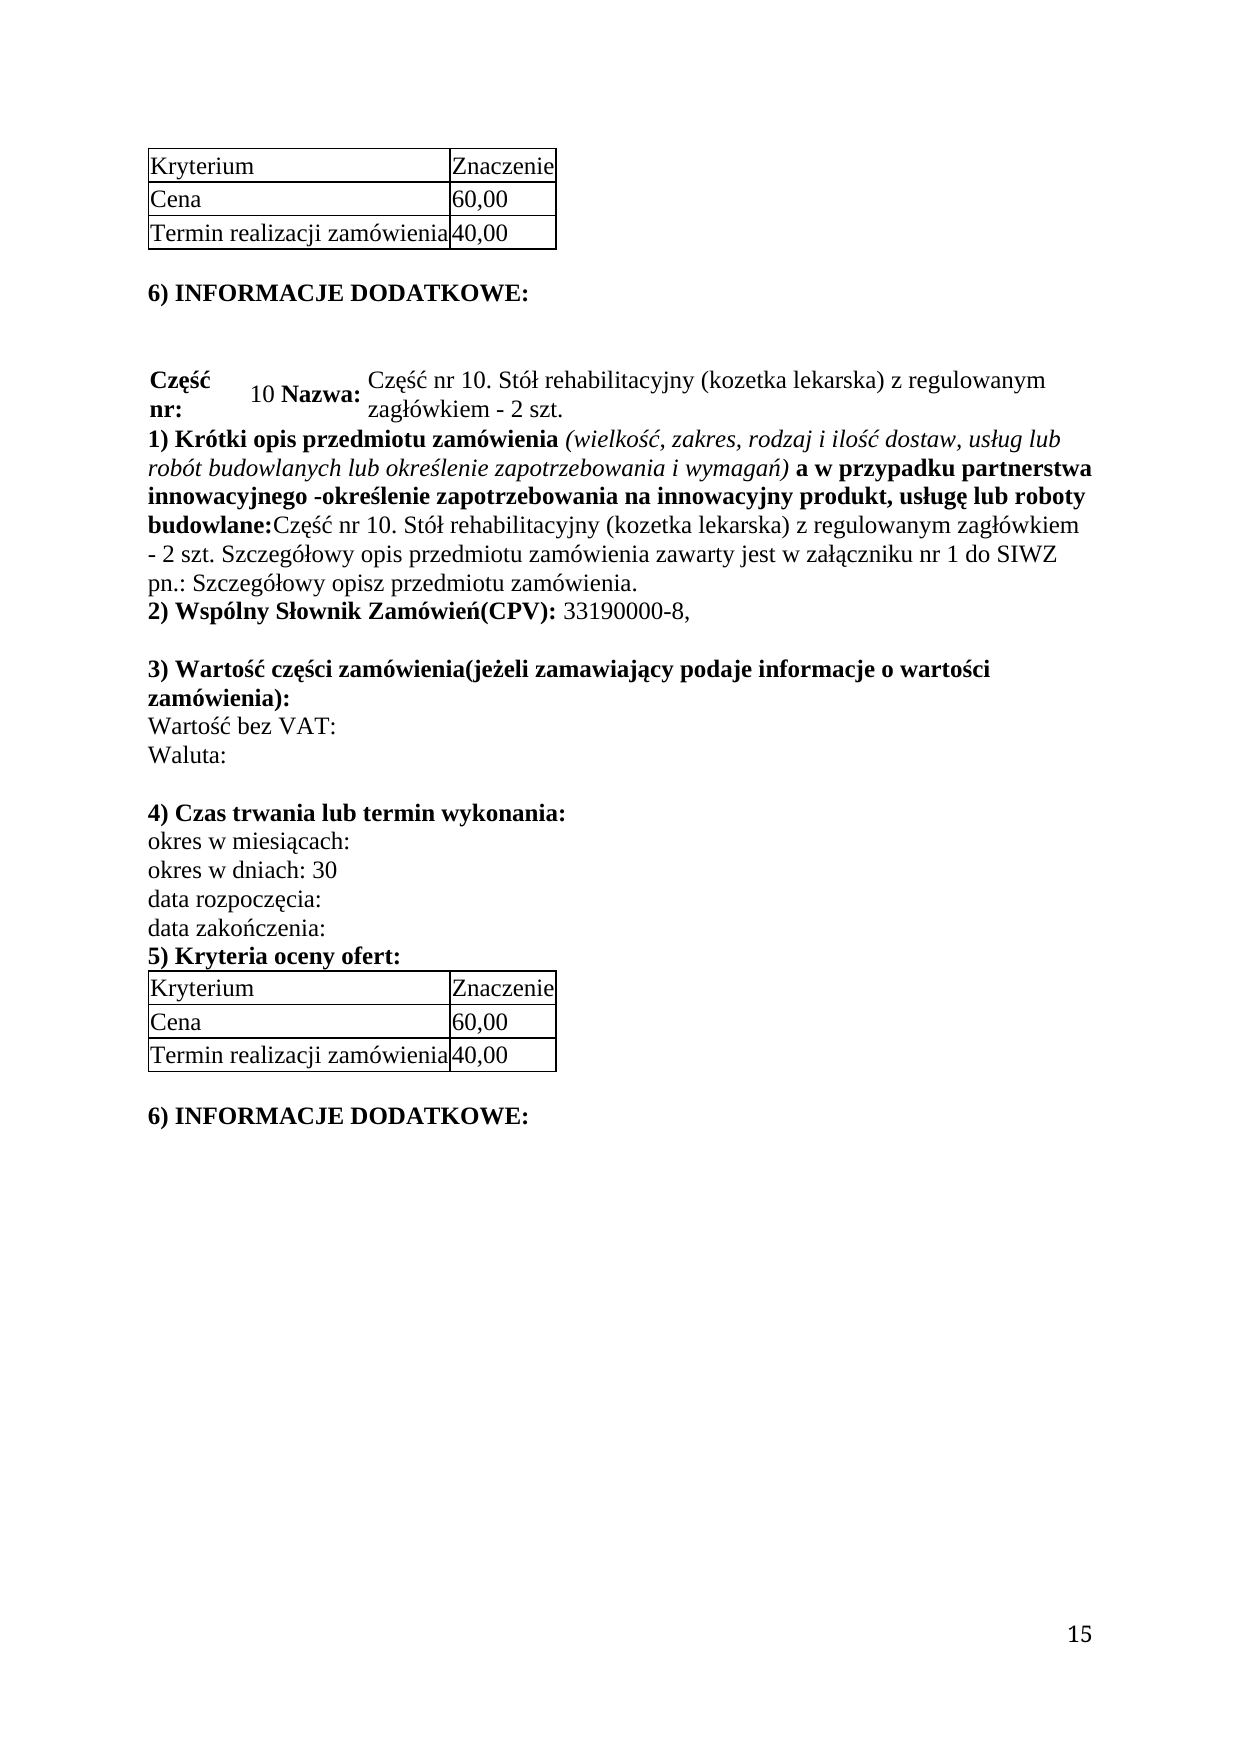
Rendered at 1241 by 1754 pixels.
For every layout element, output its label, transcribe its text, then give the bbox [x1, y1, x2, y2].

table_cell 40,00 [451, 216, 555, 248]
table_header Znaczenie [451, 972, 555, 1004]
table_header Nazwa: [279, 363, 366, 424]
table_header Kryterium [149, 972, 449, 1004]
text 6) INFORMACJE DODATKOWE: [148, 1072, 1092, 1161]
table_cell 60,00 [451, 183, 555, 214]
table_header Część nr: [148, 363, 248, 424]
table_cell Cena [149, 1005, 449, 1037]
table_cell 60,00 [451, 1005, 555, 1037]
table_header Część nr 10. Stół rehabilitacyjny (kozetka lekarska) z regulowanym zagłówkiem - 2 szt. [366, 363, 1102, 424]
table_cell Termin realizacji zamówienia [149, 1039, 449, 1071]
table_header Znaczenie [451, 149, 555, 181]
text 6) INFORMACJE DODATKOWE: [148, 249, 1092, 338]
table_cell 40,00 [451, 1039, 555, 1071]
text 1) Krótki opis przedmiotu zamówienia (wielkość, zakres, rodzaj i ilość dostaw, usług lub robót budowlanych lub określenie zapotrzebowania i wymagań) a w przypadku partnerstwa innowacyjnego -określenie zapotrzebowania na innowacyjny produkt, usługę lub roboty budowlane:Część nr 10. Stół rehabilitacyjny (kozetka lekarska) z regulowanym zagłówkiem - 2 szt. Szczegółowy opis przedmiotu zamówienia zawarty jest w załączniku nr 1 do SIWZ pn.: Szczegółowy opisz przedmiotu zamówienia. 2) Wspólny Słownik Zamówień(CPV): 33190000-8, 3) Wartość części zamówienia(jeżeli zamawiający podaje informacje o wartości zamówienia): Wartość bez VAT: Waluta: 4) Czas trwania lub termin wykonania: okres w miesiącach: okres w dniach: 30 data rozpoczęcia: data zakończenia: 5) Kryteria oceny ofert: [148, 424, 1092, 970]
table_cell Termin realizacji zamówienia [149, 216, 449, 248]
table_header Kryterium [149, 149, 449, 181]
table_header 10 [248, 363, 279, 424]
table_cell Cena [149, 183, 449, 214]
